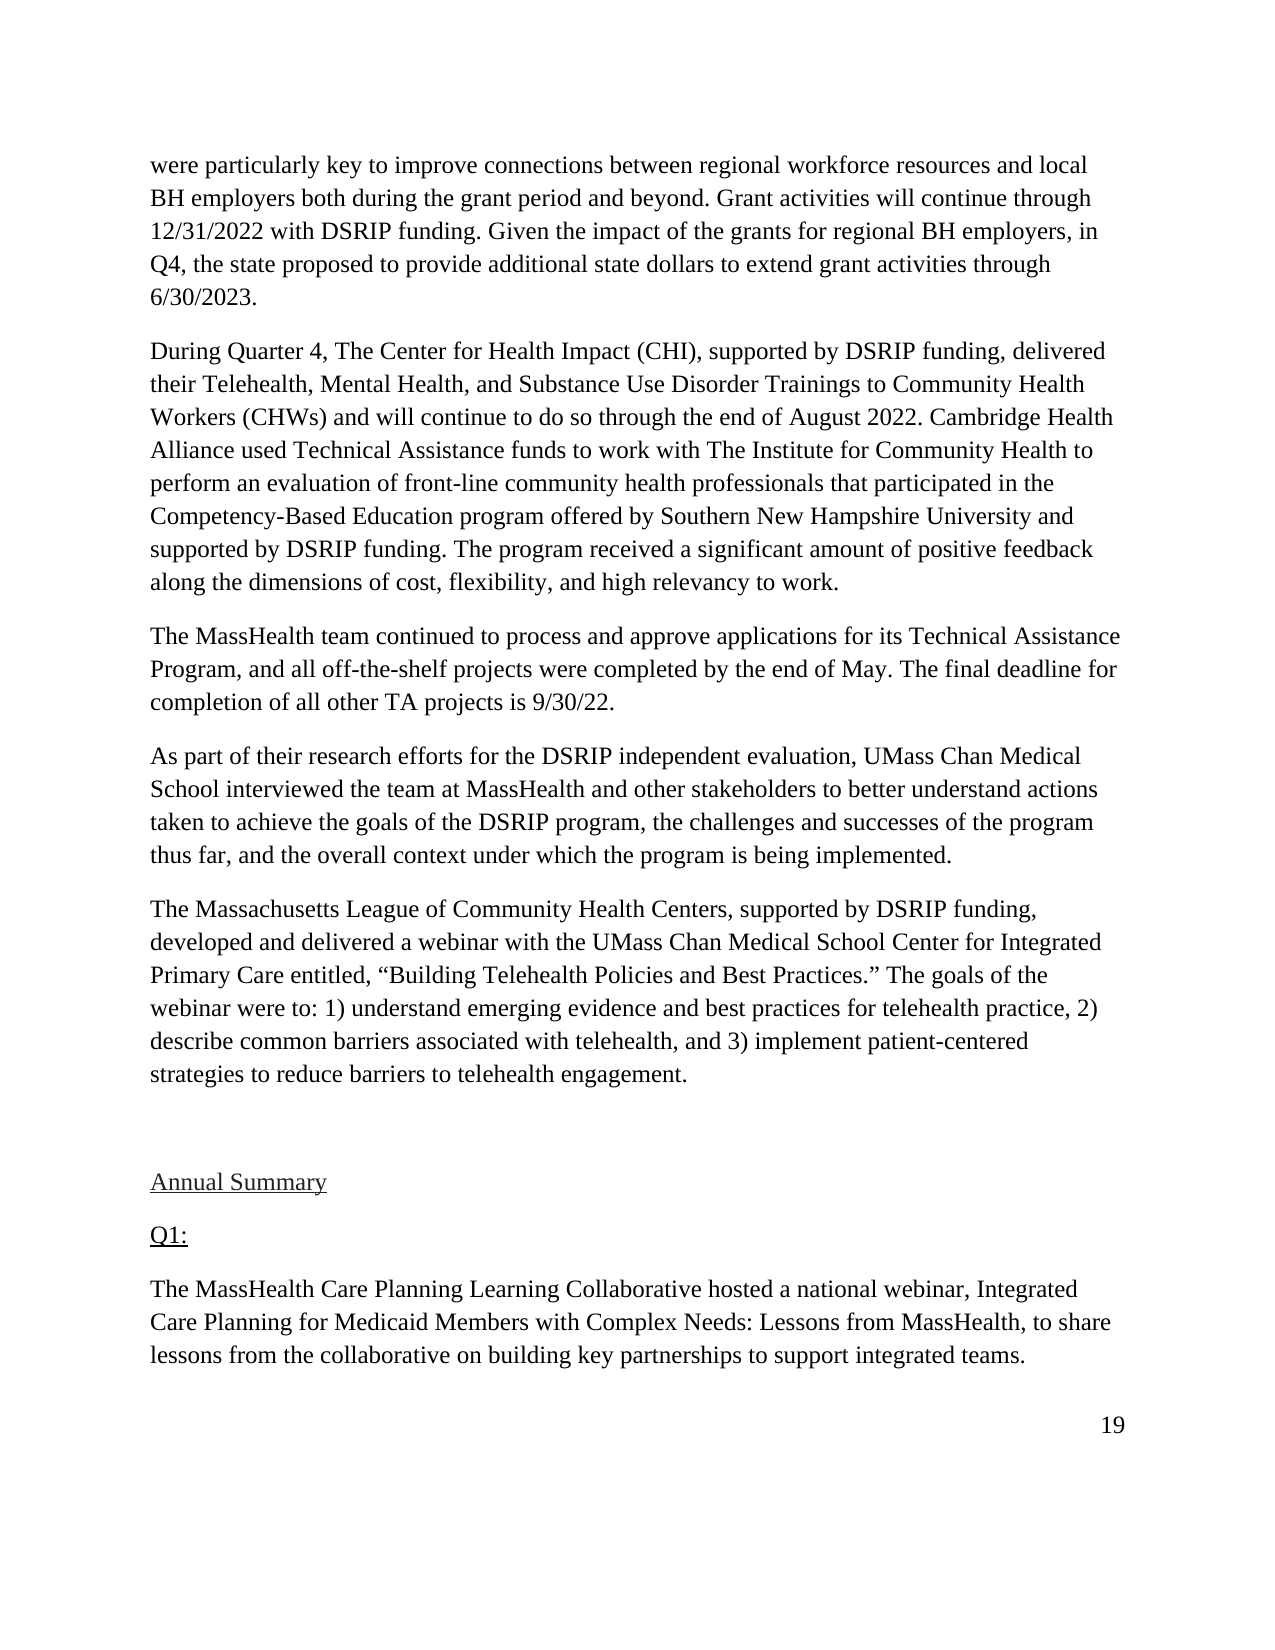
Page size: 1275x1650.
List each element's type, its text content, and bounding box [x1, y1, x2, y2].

text The Massachusetts League of Community Health Centers, supported by DSRIP funding, developed and delivered a webinar with the UMass Chan Medical School Center for Integrated Primary Care entitled, “Building Telehealth Policies and Best Practices.” The goals of the webinar were to: 1) understand emerging evidence and best practices for telehealth practice, 2) describe common barriers associated with telehealth, and 3) implement patient-centered strategies to reduce barriers to telehealth engagement. [150, 894, 1125, 1088]
text The MassHealth Care Planning Learning Collaborative hosted a national webinar, Integrated Care Planning for Medicaid Members with Complex Needs: Lessons from MassHealth, to share lessons from the collaborative on building key partnerships to support integrated teams. [150, 1274, 1125, 1369]
text Q1: [150, 1220, 1125, 1249]
text Annual Summary [150, 1167, 1125, 1195]
text The MassHealth team continued to process and approve applications for its Technical Assistance Program, and all off-the-shelf projects were completed by the end of May. The final deadline for completion of all other TA projects is 9/30/22. [150, 621, 1125, 716]
text As part of their research efforts for the DSRIP independent evaluation, UMass Chan Medical School interviewed the team at MassHealth and other stakeholders to better understand actions taken to achieve the goals of the DSRIP program, the challenges and successes of the program thus far, and the overall context under which the program is being implemented. [150, 741, 1125, 869]
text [150, 150, 1125, 311]
text During Quarter 4, The Center for Health Impact (CHI), supported by DSRIP funding, delivered their Telehealth, Mental Health, and Substance Use Disorder Trainings to Community Health Workers (CHWs) and will continue to do so through the end of August 2022. Cambridge Health Alliance used Technical Assistance funds to work with The Institute for Community Health to perform an evaluation of front-line community health professionals that participated in the Competency-Based Education program offered by Southern New Hampshire University and supported by DSRIP funding. The program received a significant amount of positive feedback along the dimensions of cost, flexibility, and high relevancy to work. [150, 336, 1125, 596]
